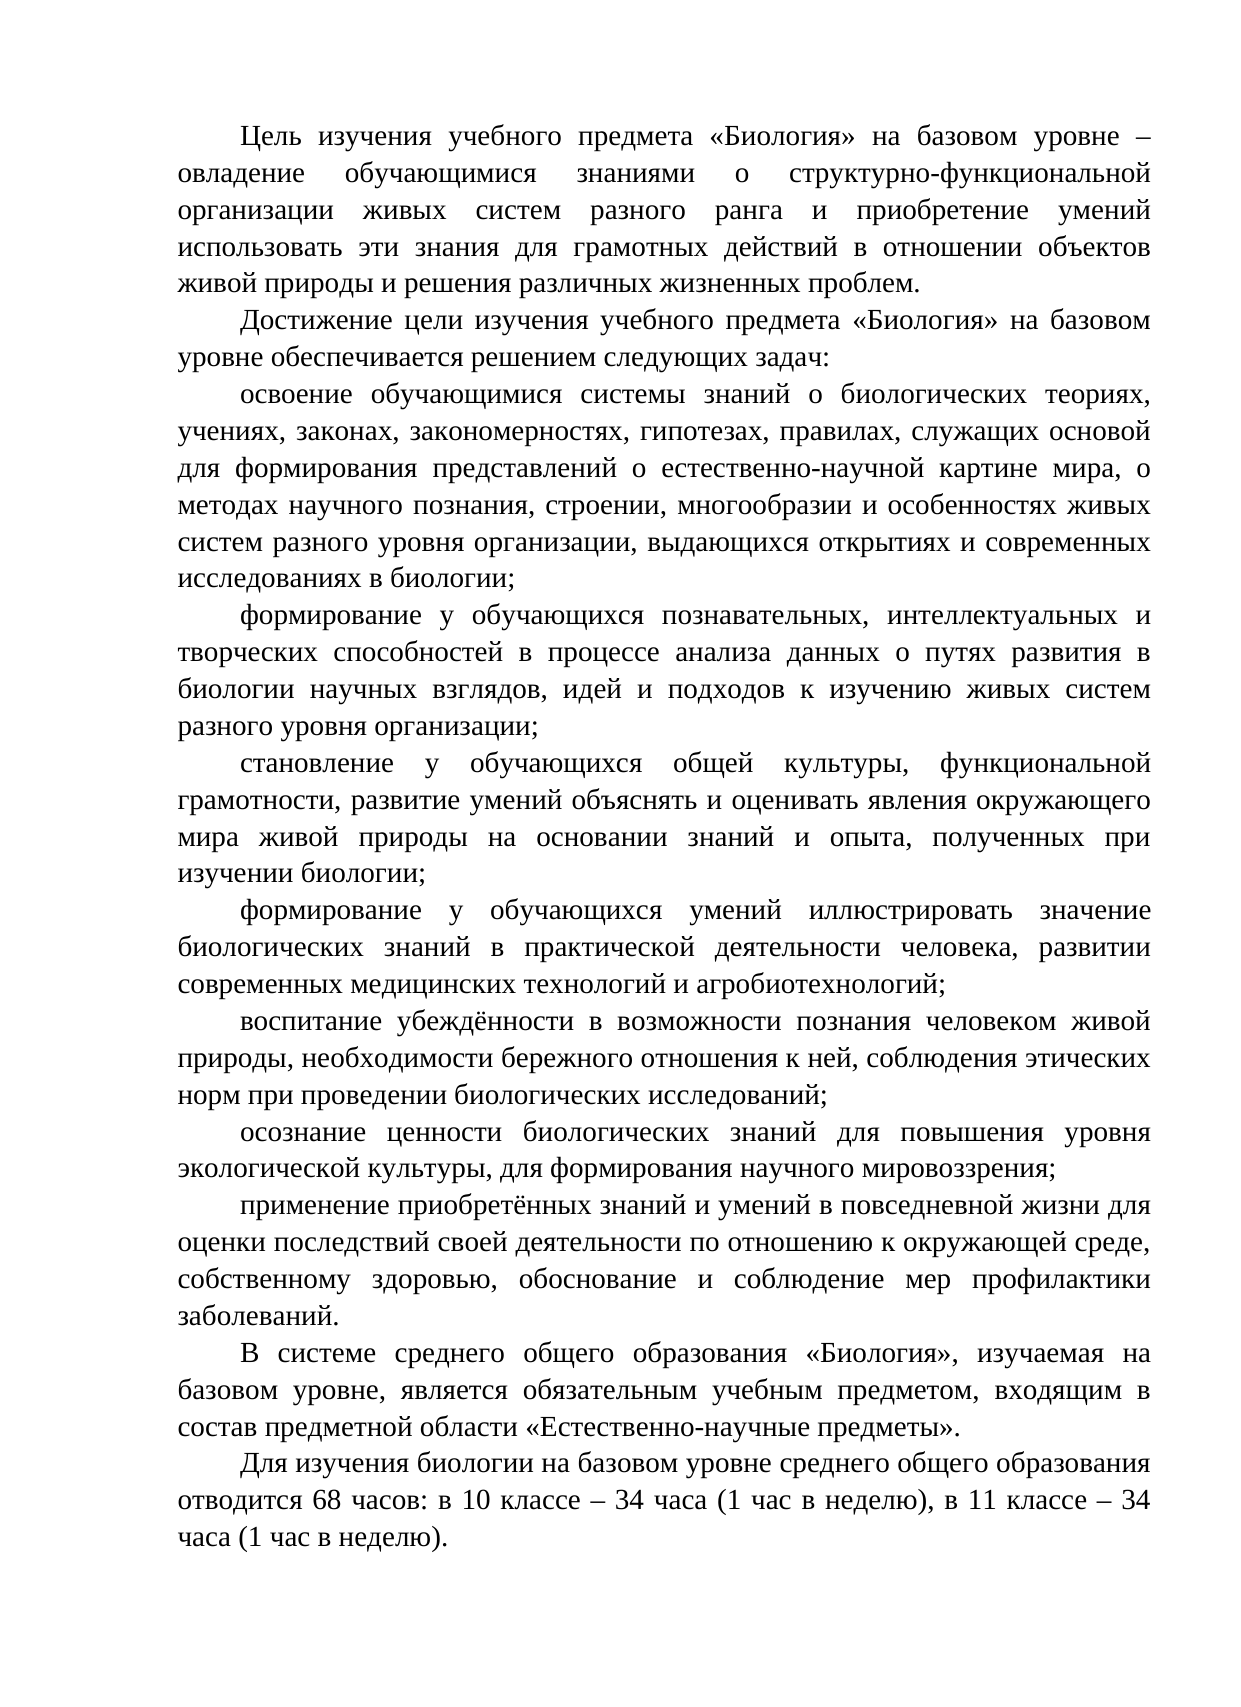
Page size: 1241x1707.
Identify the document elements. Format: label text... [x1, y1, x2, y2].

text воспитание убеждённости в возможности познания человеком живой природы, необходимости бережного отношения к ней, соблюдения этических норм при проведении биологических исследований; [177, 1003, 1152, 1110]
text осознание ценности биологических знаний для повышения уровня экологической культуры, для формирования научного мировоззрения; [177, 1114, 1152, 1184]
text Достижение цели изучения учебного предмета «Биология» на базовом уровне обеспечивается решением следующих задач: [177, 302, 1152, 373]
text освоение обучающимися системы знаний о биологических теориях, учениях, законах, закономерностях, гипотезах, правилах, служащих основой для формирования представлений о естественно-научной картине мира, о методах научного познания, строении, многообразии и особенностях живых систем разного уровня организации, выдающихся открытиях и современных исследованиях в биологии; [177, 376, 1152, 594]
text формирование у обучающихся умений иллюстрировать значение биологических знаний в практической деятельности человека, развитии современных медицинских технологий и агробиотехнологий; [177, 892, 1152, 1000]
text Цель изучения учебного предмета «Биология» на базовом уровне – овладение обучающимися знаниями о структурно-функциональной организации живых систем разного ранга и приобретение умений использовать эти знания для грамотных действий в отношении объектов живой природы и решения различных жизненных проблем. [177, 118, 1152, 299]
text становление у обучающихся общей культуры, функциональной грамотности, развитие умений объяснять и оценивать явления окружающего мира живой природы на основании знаний и опыта, полученных при изучении биологии; [177, 745, 1152, 889]
text В системе среднего общего образования «Биология», изучаемая на базовом уровне, является обязательным учебным предметом, входящим в состав предметной области «Естественно-научные предметы». [177, 1335, 1152, 1442]
text формирование у обучающихся познавательных, интеллектуальных и творческих способностей в процессе анализа данных о путях развития в биологии научных взглядов, идей и подходов к изучению живых систем разного уровня организации; [177, 597, 1152, 742]
text применение приобретённых знаний и умений в повседневной жизни для оценки последствий своей деятельности по отношению к окружающей среде, собственному здоровью, обоснование и соблюдение мер профилактики заболеваний. [177, 1187, 1152, 1332]
text Для изучения биологии на базовом уровне среднего общего образования отводится 68 часов: в 10 классе – 34 часа (1 час в неделю), в 11 классе – 34 часа (1 час в неделю). [177, 1446, 1152, 1553]
